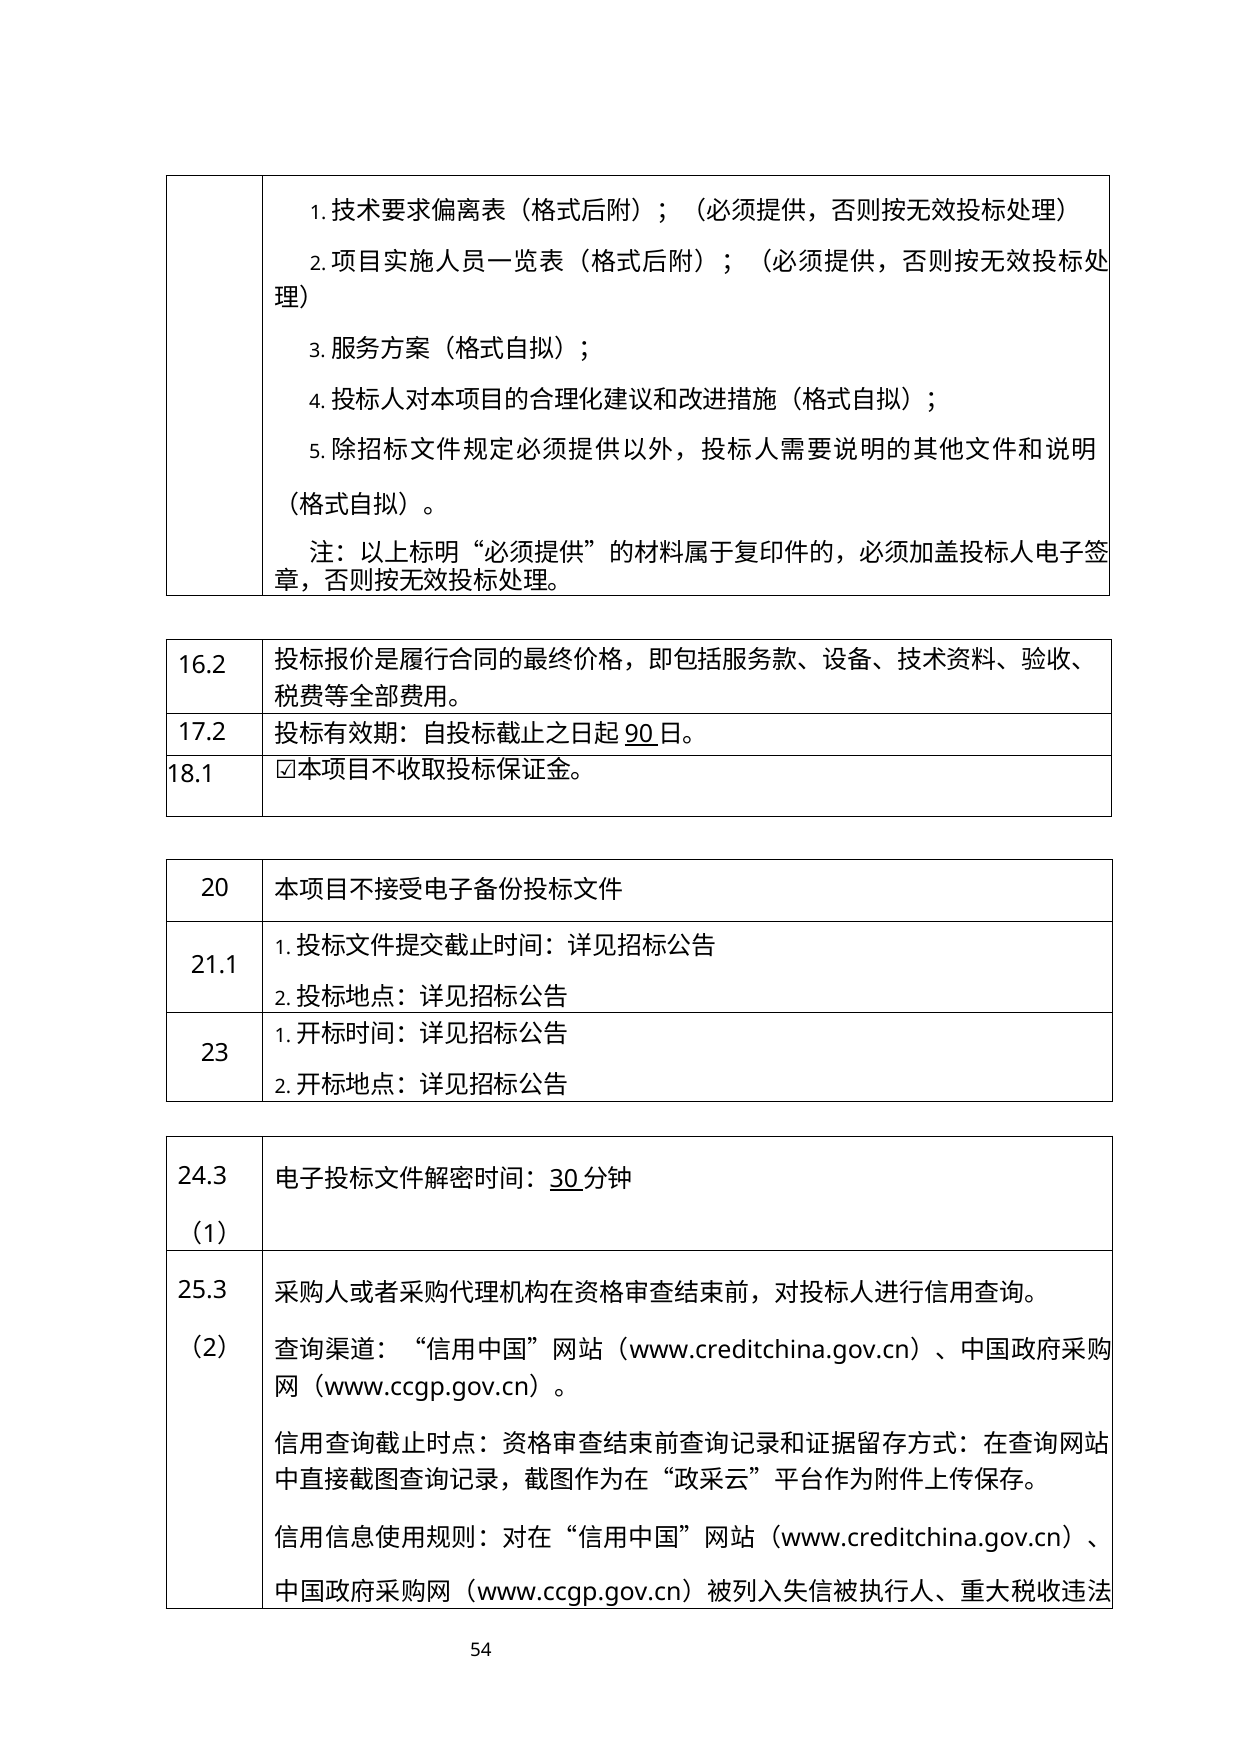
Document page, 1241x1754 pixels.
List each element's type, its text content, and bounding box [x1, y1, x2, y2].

table_header 16.2 [167, 640, 262, 712]
table_header 24.3 （1） [167, 1137, 262, 1250]
table_cell 投标有效期：自投标截止之日起 90日。 [263, 714, 1111, 755]
table_cell 21.1 [167, 922, 262, 1012]
table_cell 开标时间：详见招标公告 开标地点：详见招标公告 [263, 1013, 1112, 1101]
table_header 本项目不接受电子备份投标文件 [263, 860, 1112, 921]
table_cell ☑本项目不收取投标保证金。 [263, 756, 1111, 816]
table_header 投标报价是履行合同的最终价格，即包括服务款、设备、技术资料、验收、税费等全部费用。 [263, 640, 1111, 712]
table_cell 17.2 [167, 714, 262, 755]
table_cell 18.1 [167, 756, 262, 816]
table_cell 投标文件提交截止时间：详见招标公告 投标地点：详见招标公告 [263, 922, 1112, 1012]
table_cell 25.3 （2） [167, 1251, 262, 1608]
table_header 20 [167, 860, 262, 921]
table_cell 23 [167, 1013, 262, 1101]
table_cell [263, 1251, 1112, 1608]
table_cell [263, 176, 1109, 595]
table_header 电子投标文件解密时间：30分钟 [263, 1137, 1112, 1250]
